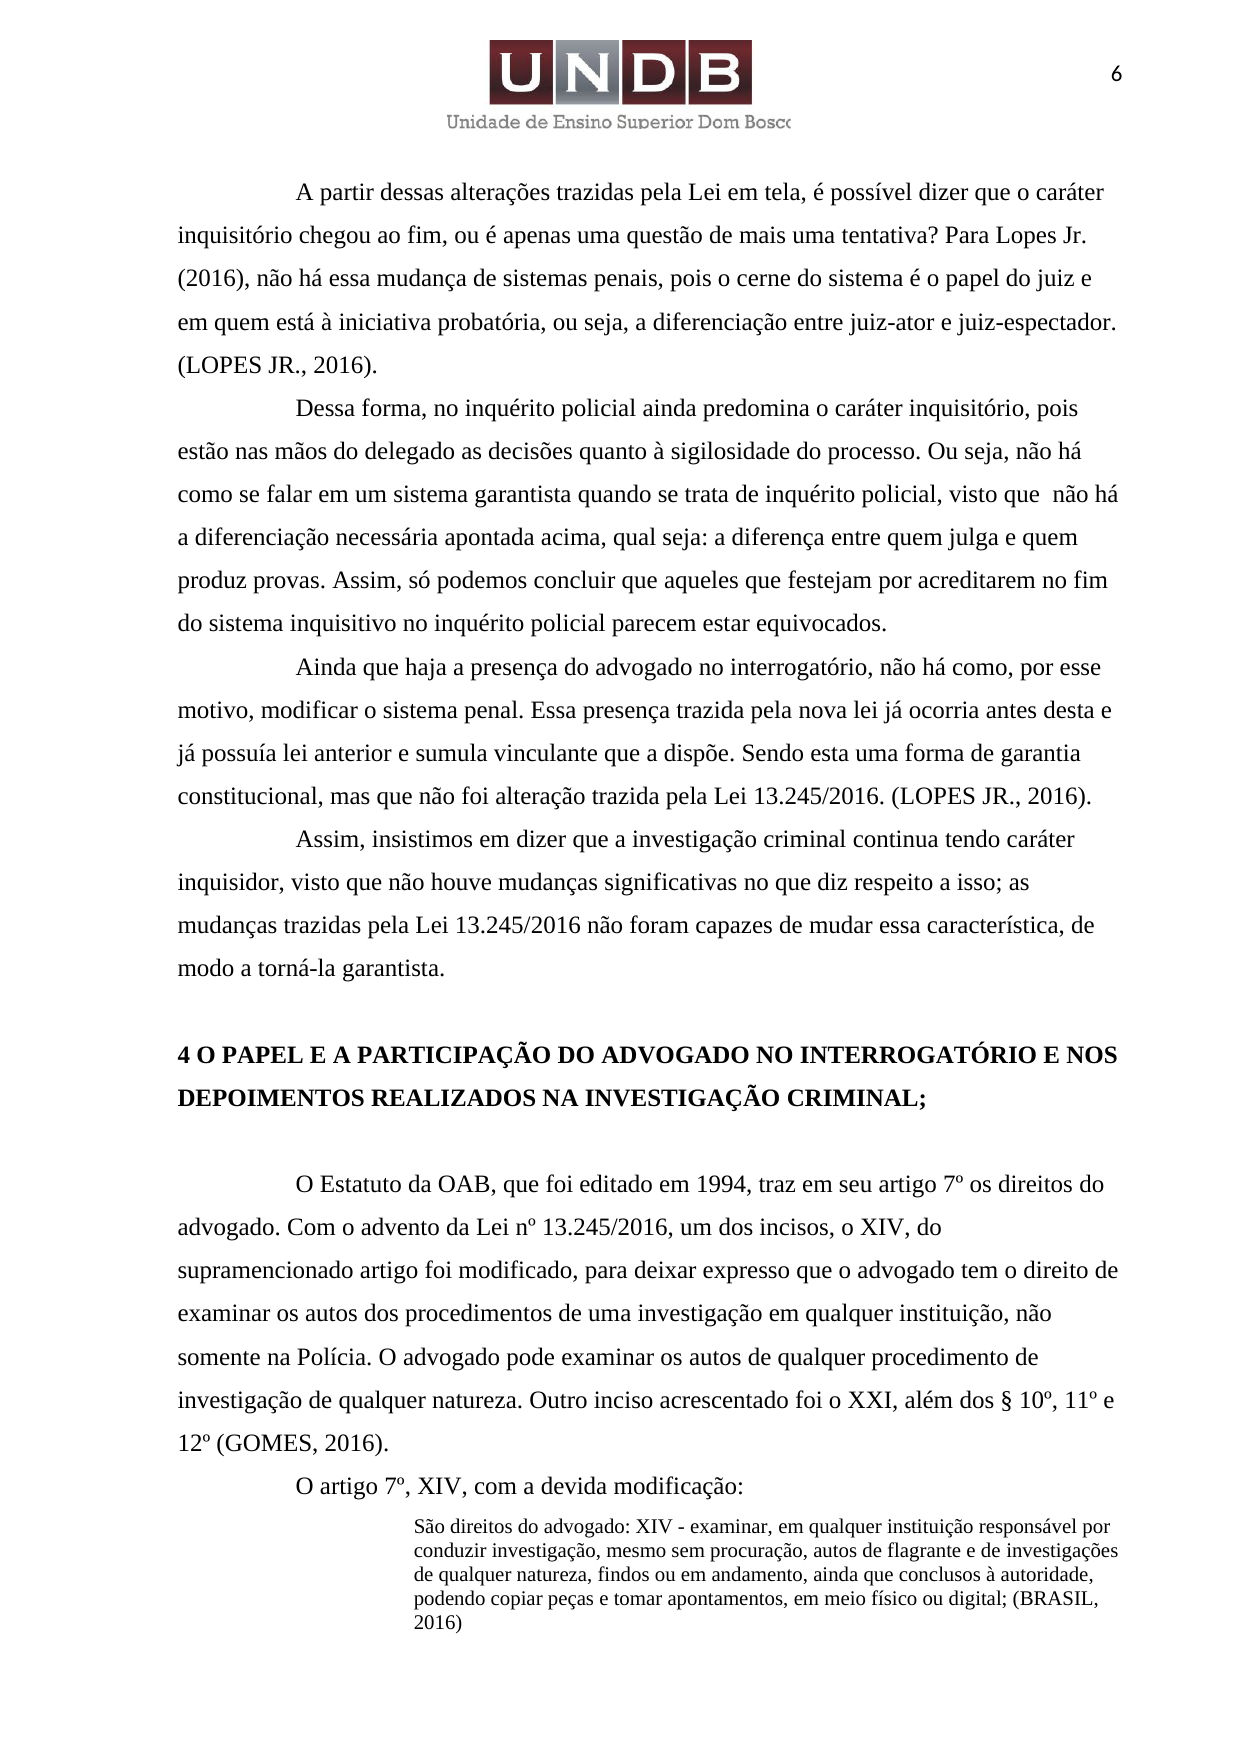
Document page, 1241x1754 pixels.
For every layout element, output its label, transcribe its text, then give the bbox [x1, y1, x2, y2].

text O Estatuto da OAB, que foi editado em 1994, traz em seu artigo 7º os direitos do advogado. Com o advento da Lei nº 13.245/2016, um dos incisos, o XIV, do supramencionado artigo foi modificado, para deixar expresso que o advogado tem o direito de examinar os autos dos procedimentos de uma investigação em qualquer instituição, não somente na Polícia. O advogado pode examinar os autos de qualquer procedimento de investigação de qualquer natureza. Outro inciso acrescentado foi o XXI, além dos § 10º, 11º e 12º (GOMES, 2016). [177, 1169, 1122, 1457]
text 4 O PAPEL E A PARTICIPAÇÃO DO ADVOGADO NO INTERROGATÓRIO E NOS DEPOIMENTOS REALIZADOS NA INVESTIGAÇÃO CRIMINAL; [177, 1040, 1122, 1112]
text A partir dessas alterações trazidas pela Lei em tela, é possível dizer que o caráter inquisitório chegou ao fim, ou é apenas uma questão de mais uma tentativa? Para Lopes Jr. (2016), não há essa mudança de sistemas penais, pois o cerne do sistema é o papel do juiz e em quem está à iniciativa probatória, ou seja, a diferenciação entre juiz-ator e juiz-espectador. (LOPES JR., 2016). [177, 177, 1122, 378]
text Ainda que haja a presença do advogado no interrogatório, não há como, por esse motivo, modificar o sistema penal. Essa presença trazida pela nova lei já ocorria antes desta e já possuía lei anterior e sumula vinculante que a dispõe. Sendo esta uma forma de garantia constitucional, mas que não foi alteração trazida pela Lei 13.245/2016. (LOPES JR., 2016). [177, 652, 1122, 810]
text São direitos do advogado: XIV - examinar, em qualquer instituição responsável por conduzir investigação, mesmo sem procuração, autos de flagrante e de investigações de qualquer natureza, findos ou em andamento, ainda que conclusos à autoridade, podendo copiar peças e tomar apontamentos, em meio físico ou digital; (BRASIL, 2016) [413, 1514, 1122, 1634]
text Dessa forma, no inquérito policial ainda predomina o caráter inquisitório, pois estão nas mãos do delegado as decisões quanto à sigilosidade do processo. Ou seja, não há como se falar em um sistema garantista quando se trata de inquérito policial, visto que não há a diferenciação necessária apontada acima, qual seja: a diferença entre quem julga e quem produz provas. Assim, só podemos concluir que aqueles que festejam por acreditarem no fim do sistema inquisitivo no inquérito policial parecem estar equivocados. [177, 393, 1122, 637]
text O artigo 7º, XIV, com a devida modificação: [177, 1471, 1122, 1500]
text Assim, insistimos em dizer que a investigação criminal continua tendo caráter inquisidor, visto que não houve mudanças significativas no que diz respeito a isso; as mudanças trazidas pela Lei 13.245/2016 não foram capazes de mudar essa característica, de modo a torná-la garantista. [177, 824, 1122, 982]
